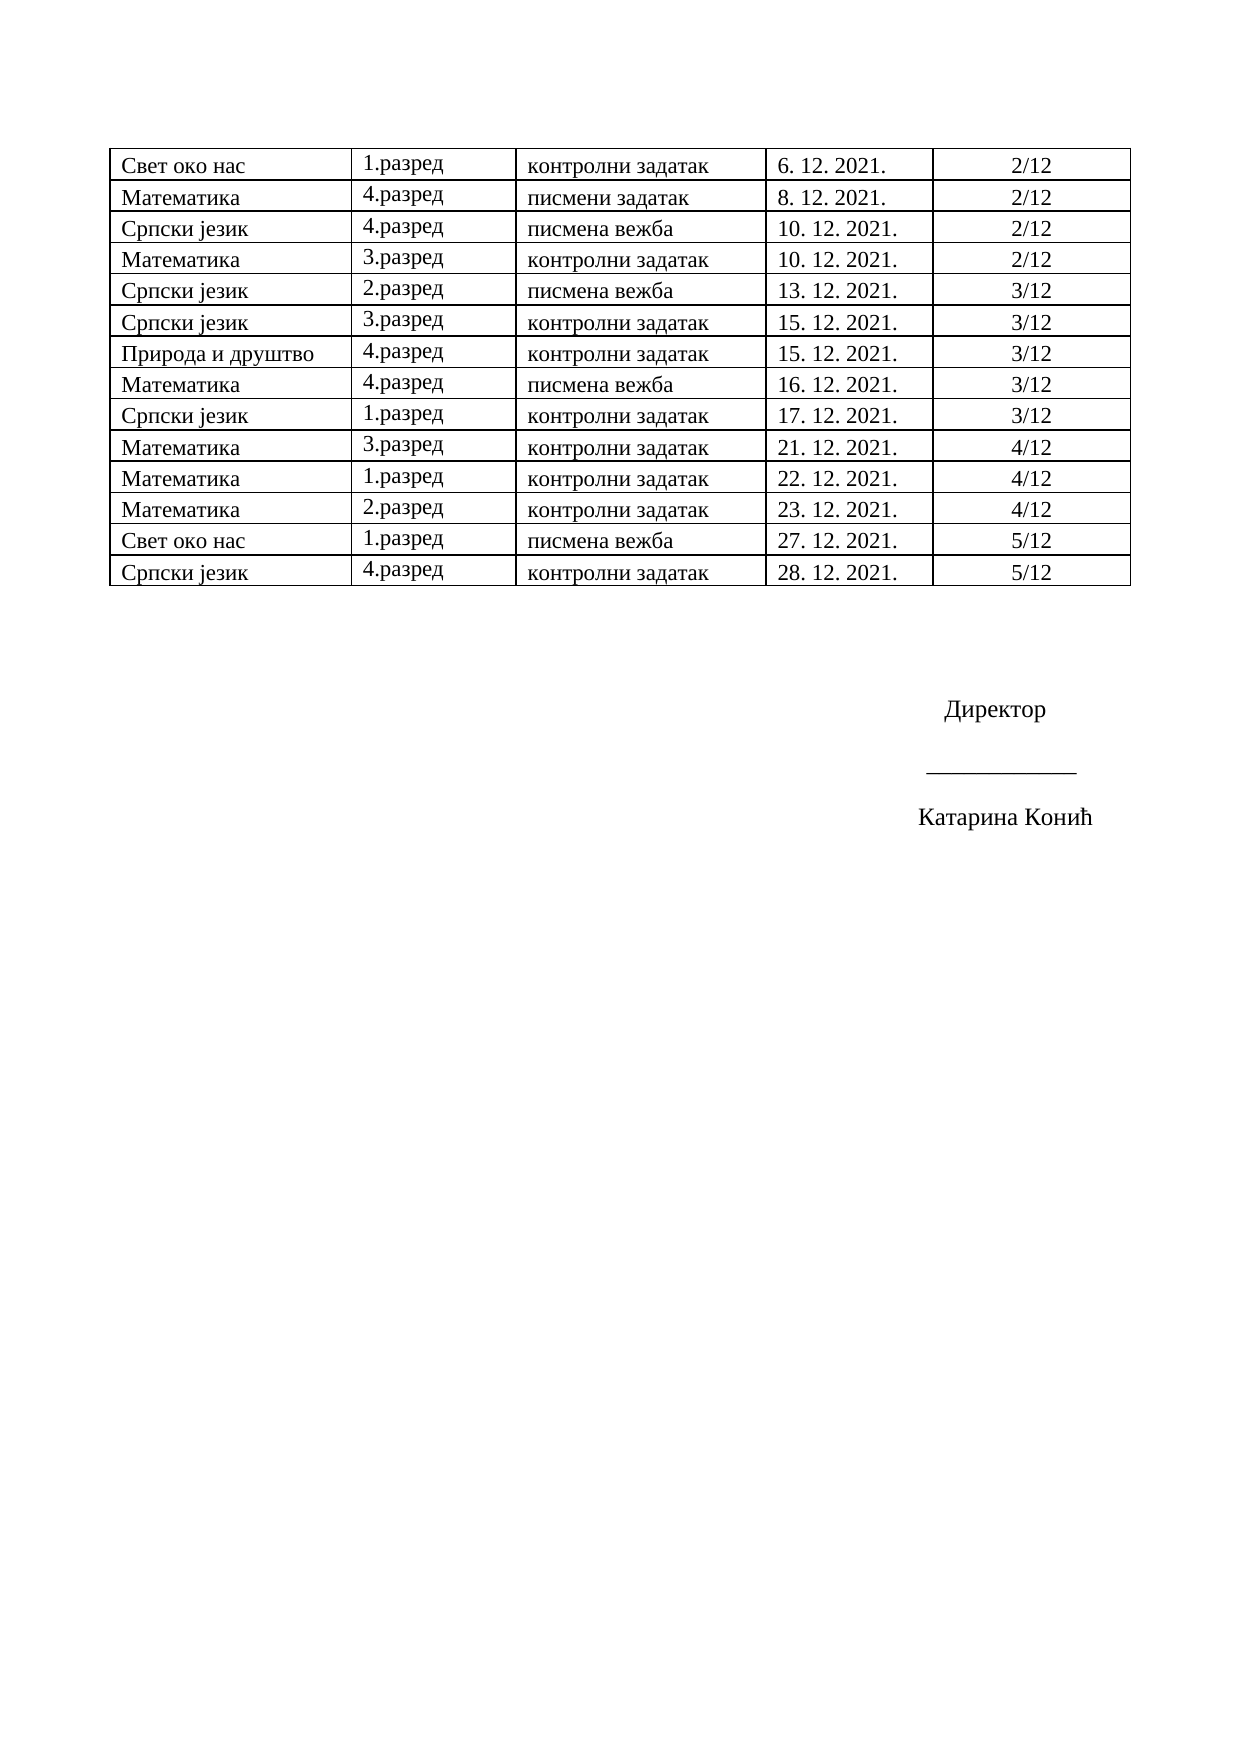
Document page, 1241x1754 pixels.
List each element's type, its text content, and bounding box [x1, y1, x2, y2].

table_cell Математика [111, 181, 351, 210]
table_cell 28. 12. 2021. [767, 556, 932, 585]
table_cell 8. 12. 2021. [767, 181, 932, 210]
table_cell писмена вежба [517, 274, 765, 304]
table_cell 4/12 [934, 462, 1130, 491]
table_cell 4.разред [352, 556, 515, 585]
table_cell 1.разред [352, 149, 515, 179]
table_cell писмена вежба [517, 368, 765, 398]
table_cell 3/12 [934, 306, 1130, 335]
table_cell 1.разред [352, 524, 515, 554]
table_cell Свет око нас [111, 149, 351, 179]
table_cell 15. 12. 2021. [767, 337, 932, 366]
text Катарина Конић [148, 802, 1093, 830]
table_cell Математика [111, 431, 351, 460]
table_cell 3/12 [934, 274, 1130, 304]
table_cell писмена вежба [517, 524, 765, 554]
table_cell 2/12 [934, 149, 1130, 179]
table_cell Математика [111, 462, 351, 491]
table_cell 3/12 [934, 368, 1130, 398]
table_cell 1.разред [352, 462, 515, 491]
table_cell Српски језик [111, 212, 351, 241]
table_cell Математика [111, 493, 351, 523]
table_cell 27. 12. 2021. [767, 524, 932, 554]
table_cell 2/12 [934, 181, 1130, 210]
table_cell 3.разред [352, 306, 515, 335]
table_cell 2/12 [934, 243, 1130, 273]
table_cell 23. 12. 2021. [767, 493, 932, 523]
table_cell Свет око нас [111, 524, 351, 554]
table_cell 4.разред [352, 368, 515, 398]
table_cell контролни задатак [517, 306, 765, 335]
text ____________ [148, 748, 1093, 776]
table_cell 4/12 [934, 493, 1130, 523]
table_cell 13. 12. 2021. [767, 274, 932, 304]
table_cell контролни задатак [517, 243, 765, 273]
table_cell Српски језик [111, 399, 351, 429]
table_cell 3.разред [352, 431, 515, 460]
table_cell Српски језик [111, 306, 351, 335]
table_cell контролни задатак [517, 149, 765, 179]
table_cell контролни задатак [517, 493, 765, 523]
table_cell 16. 12. 2021. [767, 368, 932, 398]
table_cell писмена вежба [517, 212, 765, 241]
table_cell контролни задатак [517, 399, 765, 429]
table_cell 1.разред [352, 399, 515, 429]
table_cell 4/12 [934, 431, 1130, 460]
table_cell Српски језик [111, 274, 351, 304]
table_cell 4.разред [352, 337, 515, 366]
table_cell 21. 12. 2021. [767, 431, 932, 460]
table_cell 4.разред [352, 212, 515, 241]
table_cell 22. 12. 2021. [767, 462, 932, 491]
table_cell 5/12 [934, 524, 1130, 554]
table_cell Математика [111, 243, 351, 273]
table_cell 2.разред [352, 493, 515, 523]
table_cell 3.разред [352, 243, 515, 273]
table_cell 3/12 [934, 399, 1130, 429]
table_cell 4.разред [352, 181, 515, 210]
table_cell писмени задатак [517, 181, 765, 210]
table_cell 2/12 [934, 212, 1130, 241]
table_cell 15. 12. 2021. [767, 306, 932, 335]
table_cell 10. 12. 2021. [767, 243, 932, 273]
table_cell контролни задатак [517, 337, 765, 366]
table_cell 2.разред [352, 274, 515, 304]
table_cell Природа и друштво [111, 337, 351, 366]
table_cell Српски језик [111, 556, 351, 585]
table_cell контролни задатак [517, 556, 765, 585]
text Директор [148, 694, 1093, 723]
table_cell 10. 12. 2021. [767, 212, 932, 241]
table_cell 17. 12. 2021. [767, 399, 932, 429]
table_cell Математика [111, 368, 351, 398]
table_cell контролни задатак [517, 431, 765, 460]
table_cell контролни задатак [517, 462, 765, 491]
table_cell 3/12 [934, 337, 1130, 366]
table_cell 5/12 [934, 556, 1130, 585]
table_cell 6. 12. 2021. [767, 149, 932, 179]
